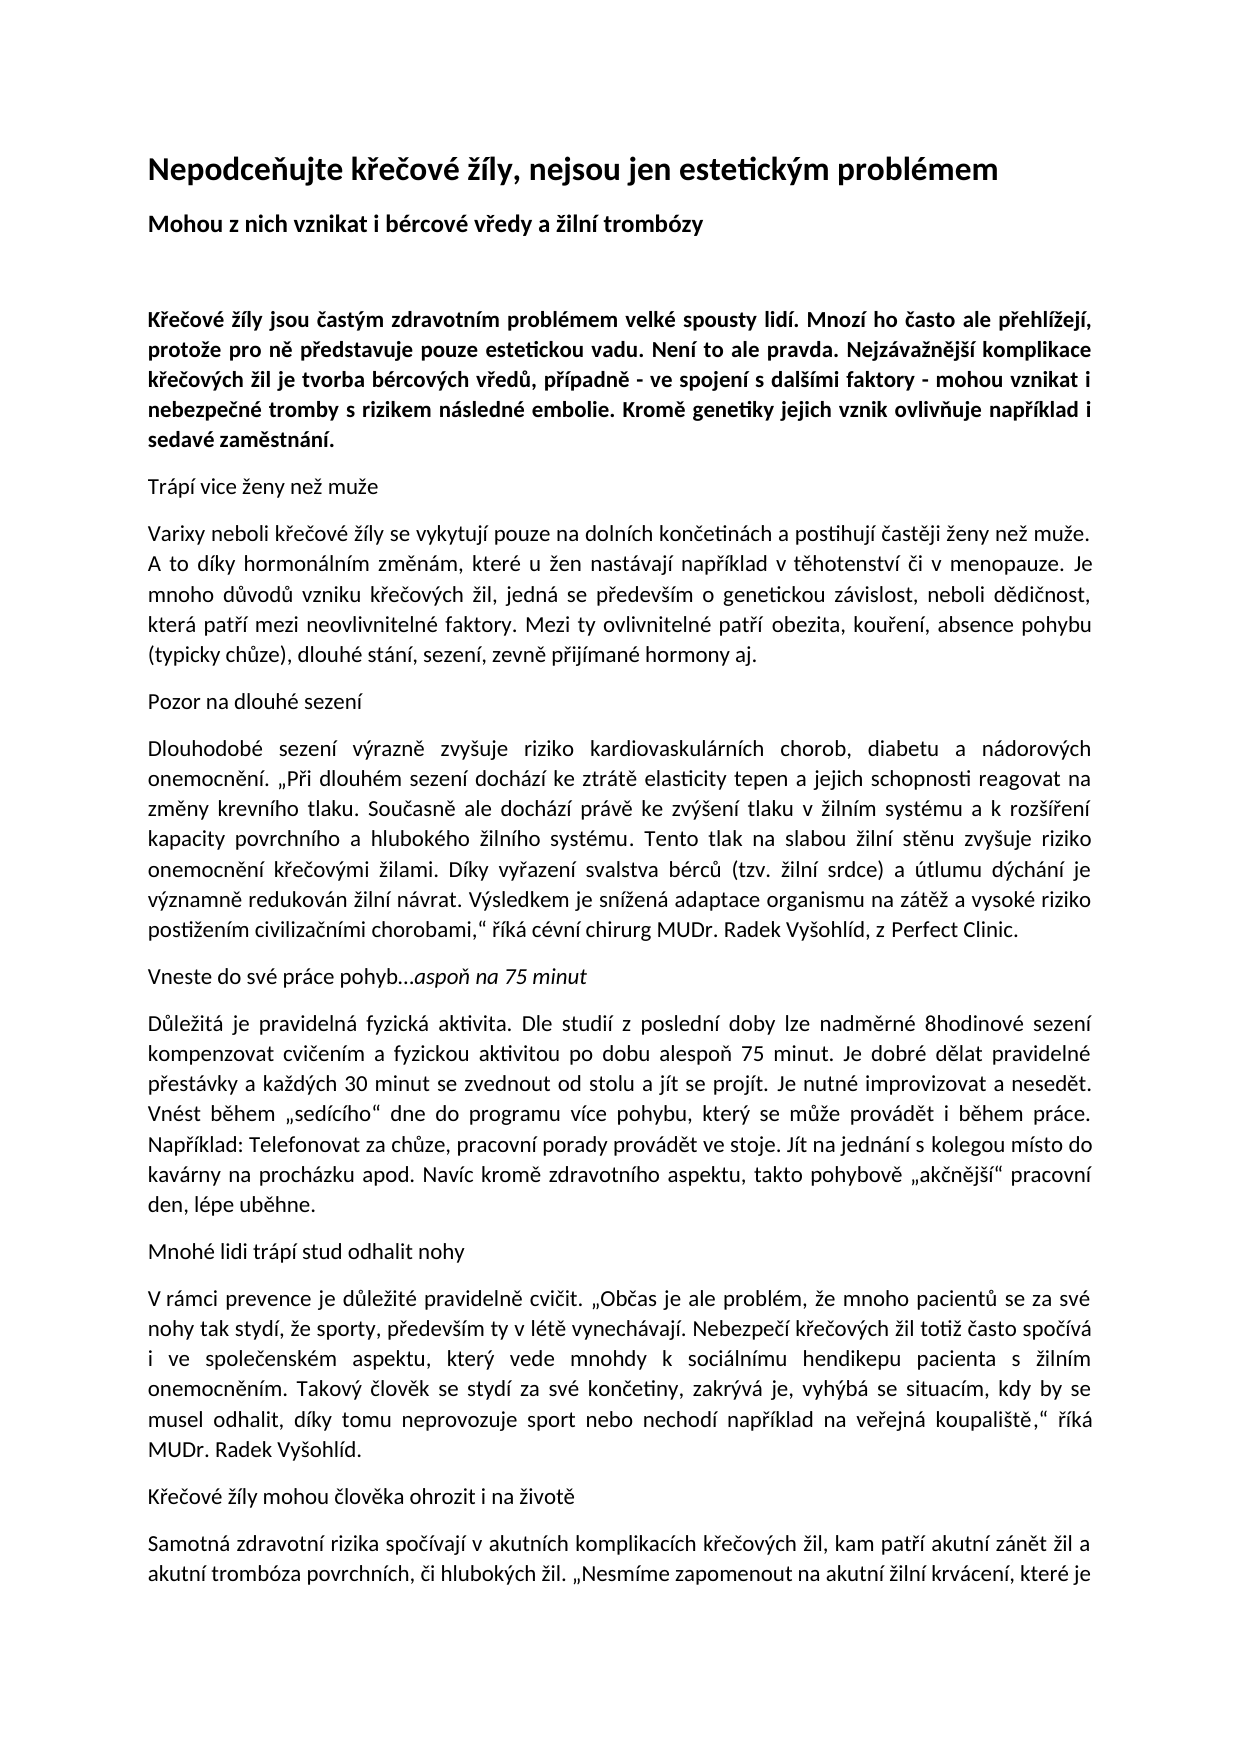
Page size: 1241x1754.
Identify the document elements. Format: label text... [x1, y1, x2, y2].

text Mnohé lidi trápí stud odhalit nohy [148, 1237, 1093, 1265]
text V rámci prevence je důležité pravidelně cvičit. „Občas je ale problém, že mnoho pacientů se za své nohy tak stydí, že sporty, především ty v létě vynechávají. Nebezpečí křečových žil totiž často spočívá i ve společenském aspektu, který vede mnohdy k sociálnímu hendikepu pacienta s žilním onemocněním. Takový člověk se stydí za své končetiny, zakrývá je, vyhýbá se situacím, kdy by se musel odhalit, díky tomu neprovozuje sport nebo nechodí například na veřejná koupaliště,“ říká MUDr. Radek Vyšohlíd. [148, 1284, 1093, 1463]
text Nepodceňujte křečové žíly, nejsou jen estetickým problémem [148, 148, 1093, 188]
text Dlouhodobé sezení výrazně zvyšuje riziko kardiovaskulárních chorob, diabetu a nádorových onemocnění. „Při dlouhém sezení dochází ke ztrátě elasticity tepen a jejich schopnosti reagovat na změny krevního tlaku. Současně ale dochází právě ke zvýšení tlaku v žilním systému a k rozšíření kapacity povrchního a hlubokého žilního systému. Tento tlak na slabou žilní stěnu zvyšuje riziko onemocnění křečovými žilami. Díky vyřazení svalstva bérců (tzv. žilní srdce) a útlumu dýchání je významně redukován žilní návrat. Výsledkem je snížená adaptace organismu na zátěž a vysoké riziko postižením civilizačními chorobami,“ říká cévní chirurg MUDr. Radek Vyšohlíd, z Perfect Clinic. [148, 734, 1093, 943]
text Pozor na dlouhé sezení [148, 687, 1093, 715]
text Trápí vice ženy než muže [148, 472, 1093, 500]
text Varixy neboli křečové žíly se vykytují pouze na dolních končetinách a postihují častěji ženy než muže. A to díky hormonálním změnám, které u žen nastávají například v těhotenství či v menopauze. Je mnoho důvodů vzniku křečových žil, jedná se především o genetickou závislost, neboli dědičnost, která patří mezi neovlivnitelné faktory. Mezi ty ovlivnitelné patří obezita, kouření, absence pohybu (typicky chůze), dlouhé stání, sezení, zevně přijímané hormony aj. [148, 519, 1093, 668]
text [148, 1529, 1093, 1587]
text Mohou z nich vznikat i bércové vředy a žilní trombózy [148, 208, 1093, 239]
text Důležitá je pravidelná fyzická aktivita. Dle studií z poslední doby lze nadměrné 8hodinové sezení kompenzovat cvičením a fyzickou aktivitou po dobu alespoň 75 minut. Je dobré dělat pravidelné přestávky a každých 30 minut se zvednout od stolu a jít se projít. Je nutné improvizovat a nesedět. Vnést během „sedícího“ dne do programu více pohybu, který se může provádět i během práce. Například: Telefonovat za chůze, pracovní porady provádět ve stoje. Jít na jednání s kolegou místo do kavárny na procházku apod. Navíc kromě zdravotního aspektu, takto pohybově „akčnější“ pracovní den, lépe uběhne. [148, 1009, 1093, 1218]
text Vneste do své práce pohyb…aspoň na 75 minut [148, 962, 1093, 990]
text Křečové žíly mohou člověka ohrozit i na životě [148, 1482, 1093, 1510]
text Křečové žíly jsou častým zdravotním problémem velké spousty lidí. Mnozí ho často ale přehlížejí, protože pro ně představuje pouze estetickou vadu. Není to ale pravda. Nejzávažnější komplikace křečových žil je tvorba bércových vředů, případně - ve spojení s dalšími faktory - mohou vznikat i nebezpečné tromby s rizikem následné embolie. Kromě genetiky jejich vznik ovlivňuje například i sedavé zaměstnání. [148, 305, 1093, 453]
